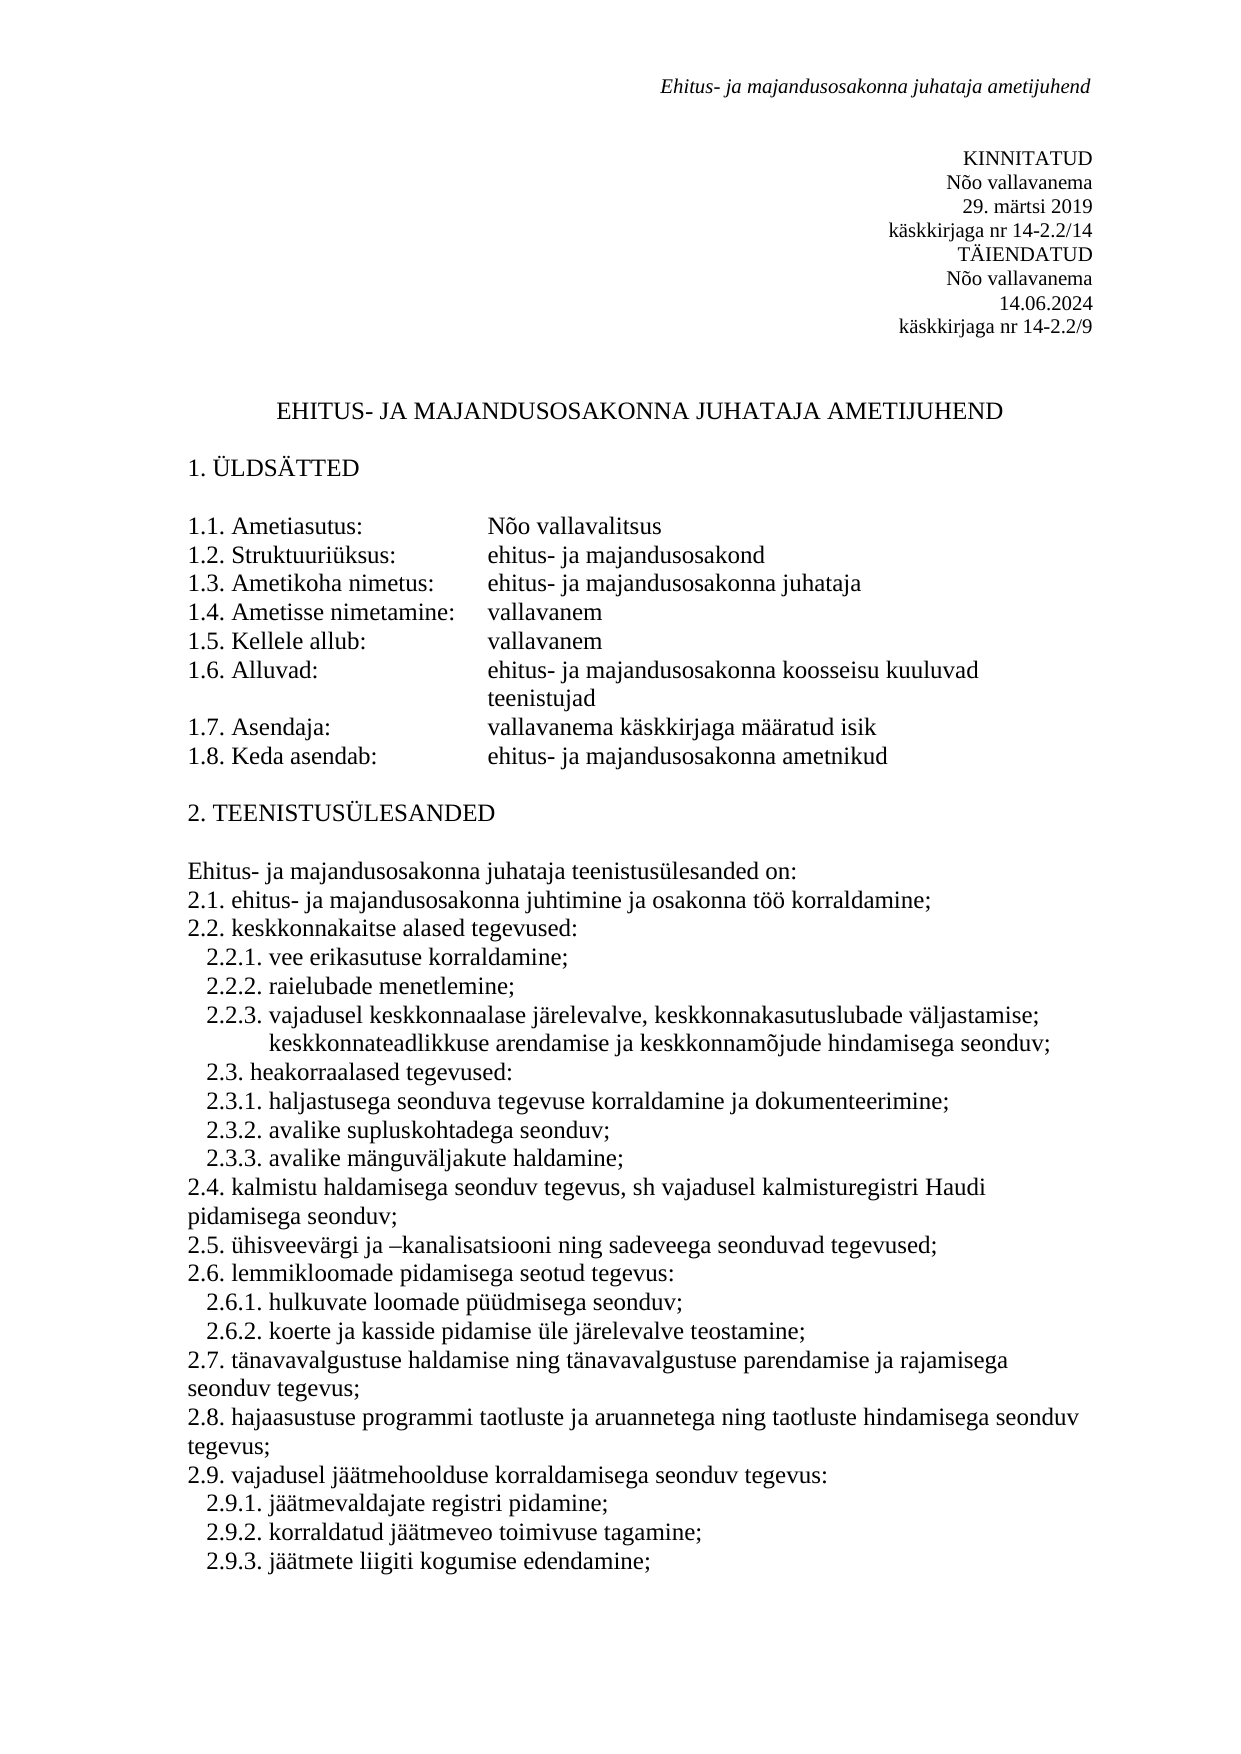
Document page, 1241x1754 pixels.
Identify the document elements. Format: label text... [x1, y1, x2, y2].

text 2.6.1. hulkuvate loomade püüdmisega seonduv; [187, 1287, 1092, 1316]
text 2.9.3. jäätmete liigiti kogumise edendamine; [187, 1546, 1092, 1575]
text 2. TEENISTUSÜLESANDED [187, 798, 1092, 827]
text 14.06.2024 [187, 290, 1092, 314]
text 2.9.2. korraldatud jäätmeveo toimivuse tagamine; [187, 1517, 1092, 1546]
text 2.6. lemmikloomade pidamisega seotud tegevus: [187, 1258, 1092, 1287]
text Ehitus- ja majandusosakonna juhataja teenistusülesanded on: [187, 856, 1092, 885]
text 2.9.1. jäätmevaldajate registri pidamine; [187, 1488, 1092, 1517]
text 1.8. Keda asendab: ehitus- ja majandusosakonna ametnikud [187, 741, 1092, 770]
text 2.2.3. vajadusel keskkonnaalase järelevalve, keskkonnakasutuslubade väljastamise; [187, 1000, 1092, 1028]
text 1. ÜLDSÄTTED [187, 453, 1092, 482]
text 2.2.1. vee erikasutuse korraldamine; [187, 942, 1092, 971]
text 1.2. Struktuuriüksus: ehitus- ja majandusosakond [187, 540, 1092, 568]
text 2.6.2. koerte ja kasside pidamise üle järelevalve teostamine; [187, 1316, 1092, 1345]
text 2.3.1. haljastusega seonduva tegevuse korraldamine ja dokumenteerimine; [187, 1086, 1092, 1115]
text 2.5. ühisveevärgi ja –kanalisatsiooni ning sadeveega seonduvad tegevused; [187, 1230, 1092, 1258]
text 1.4. Ametisse nimetamine: vallavanem [187, 597, 1092, 626]
text 2.8. hajaasustuse programmi taotluste ja aruannetega ning taotluste hindamisega seonduv tegevus; [187, 1402, 1092, 1460]
text 2.3.3. avalike mänguväljakute haldamine; [187, 1143, 1092, 1172]
text 1.1. Ametiasutus: Nõo vallavalitsus [187, 511, 1092, 540]
text käskkirjaga nr 14-2.2/14 [187, 218, 1092, 242]
text 2.7. tänavavalgustuse haldamise ning tänavavalgustuse parendamise ja rajamisega seonduv tegevus; [187, 1345, 1092, 1402]
text 29. märtsi 2019 [187, 194, 1092, 218]
text 1.3. Ametikoha nimetus: ehitus- ja majandusosakonna juhataja [187, 568, 1092, 597]
text 1.6. Alluvad: ehitus- ja majandusosakonna koosseisu kuuluvad teenistujad [187, 655, 1092, 712]
text 2.3. heakorraalased tegevused: [187, 1057, 1092, 1086]
text Nõo vallavanema [187, 170, 1092, 194]
text 2.2. keskkonnakaitse alased tegevused: [187, 913, 1092, 942]
text 2.4. kalmistu haldamisega seonduv tegevus, sh vajadusel kalmisturegistri Haudi pidamisega seonduv; [187, 1172, 1092, 1230]
text EHITUS- JA MAJANDUSOSAKONNA JUHATAJA AMETIJUHEND [187, 396, 1092, 425]
text 2.2.2. raielubade menetlemine; [187, 971, 1092, 1000]
text TÄIENDATUD [187, 242, 1092, 266]
text 1.5. Kellele allub: vallavanem [187, 626, 1092, 655]
text 1.7. Asendaja: vallavanema käskkirjaga määratud isik [187, 712, 1092, 741]
text keskkonnateadlikkuse arendamise ja keskkonnamõjude hindamisega seonduv; [187, 1028, 1092, 1057]
text Nõo vallavanema [187, 266, 1092, 290]
text 2.1. ehitus- ja majandusosakonna juhtimine ja osakonna töö korraldamine; [187, 885, 1092, 913]
text käskkirjaga nr 14-2.2/9 [187, 314, 1092, 338]
text KINNITATUD [187, 146, 1092, 170]
text 2.3.2. avalike supluskohtadega seonduv; [187, 1115, 1092, 1143]
text 2.9. vajadusel jäätmehoolduse korraldamisega seonduv tegevus: [187, 1460, 1092, 1488]
